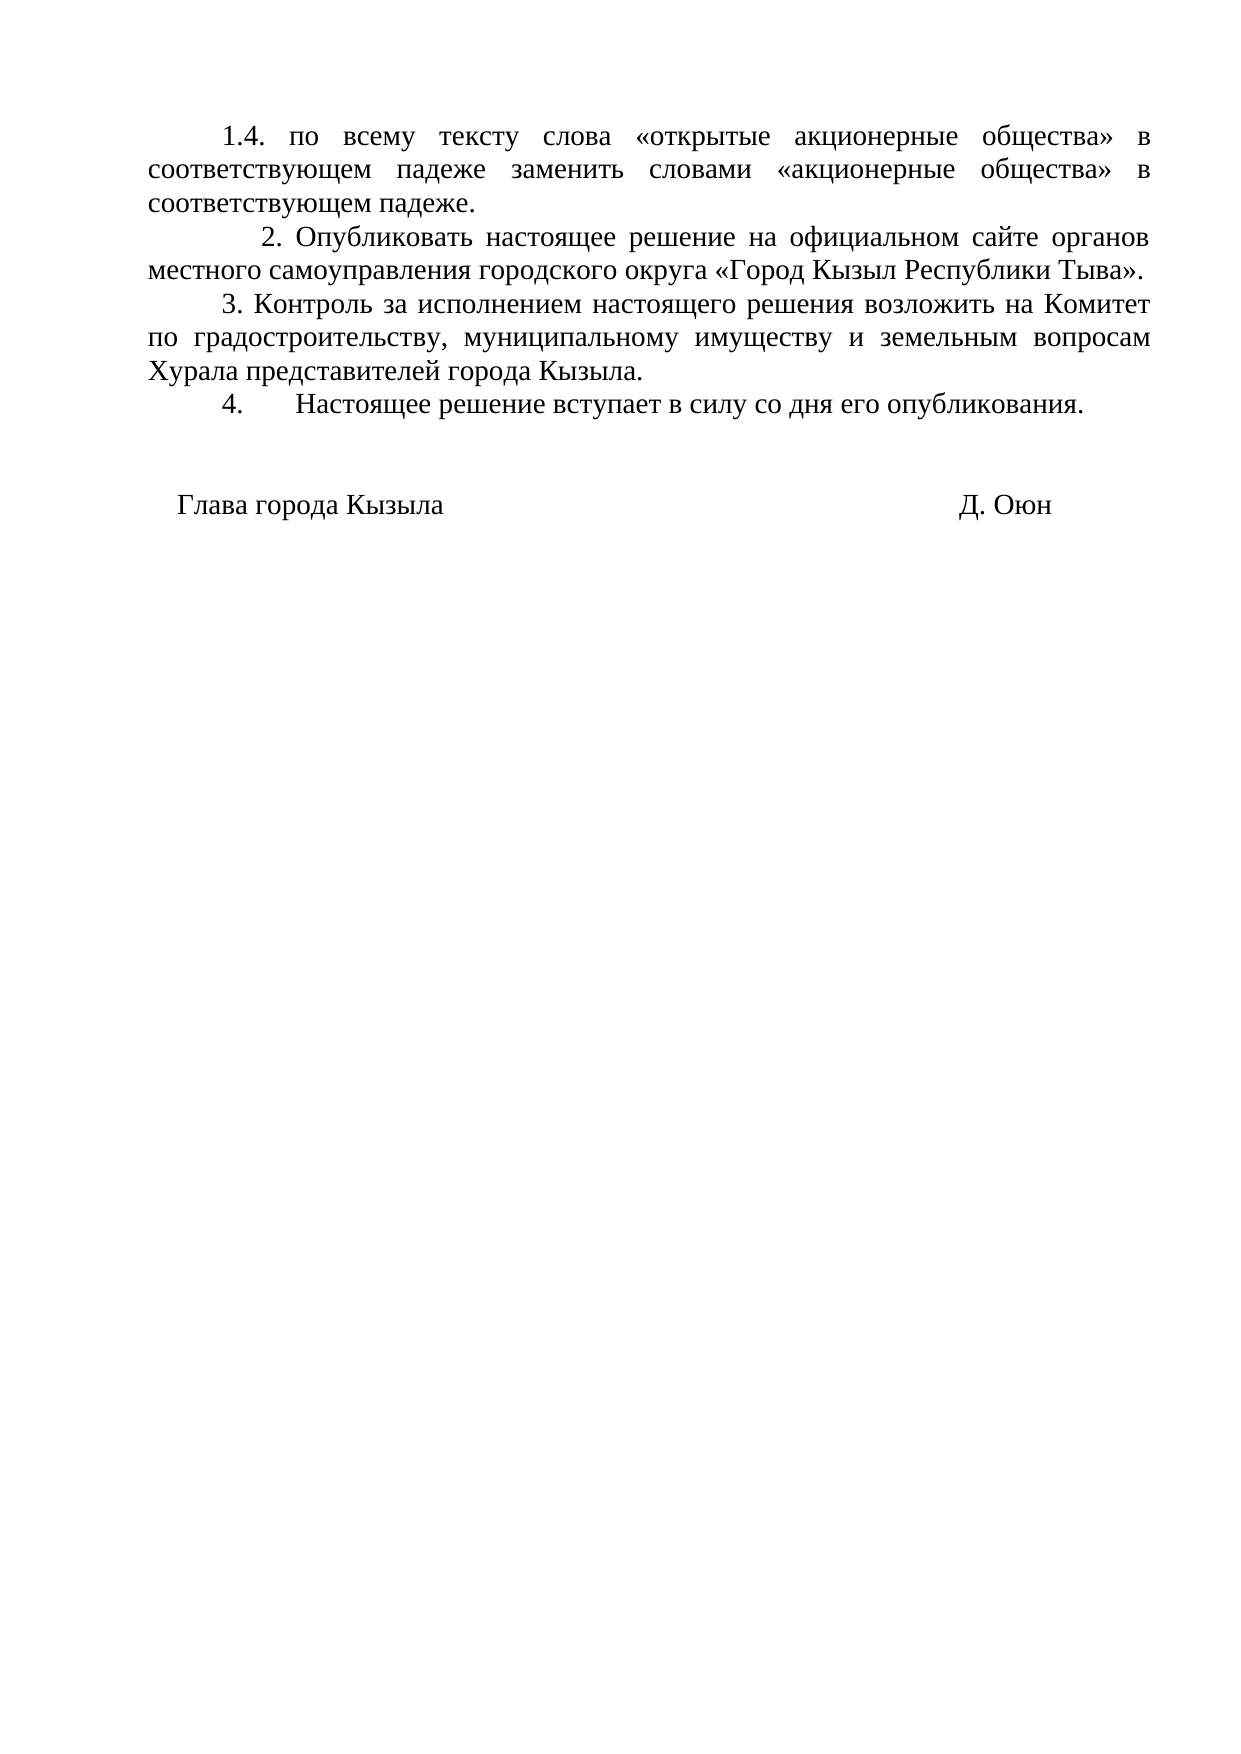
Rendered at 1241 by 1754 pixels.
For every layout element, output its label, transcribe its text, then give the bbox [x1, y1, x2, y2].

text 3. Контроль за исполнением настоящего решения возложить на Комитет по градостроительству, муниципальному имуществу и земельным вопросам Хурала представителей города Кызыла. [148, 286, 1152, 386]
text Глава города Кызыла Д. Оюн [148, 487, 1152, 521]
text 4. Настоящее решение вступает в силу со дня его опубликования. [148, 386, 1152, 420]
text 1.4. по всему тексту слова «открытые акционерные общества» в соответствующем падеже заменить словами «акционерные общества» в соответствующем падеже. [148, 118, 1152, 219]
text 2. Опубликовать настоящее решение на официальном сайте органов местного самоуправления городского округа «Город Кызыл Республики Тыва». [148, 219, 1152, 286]
